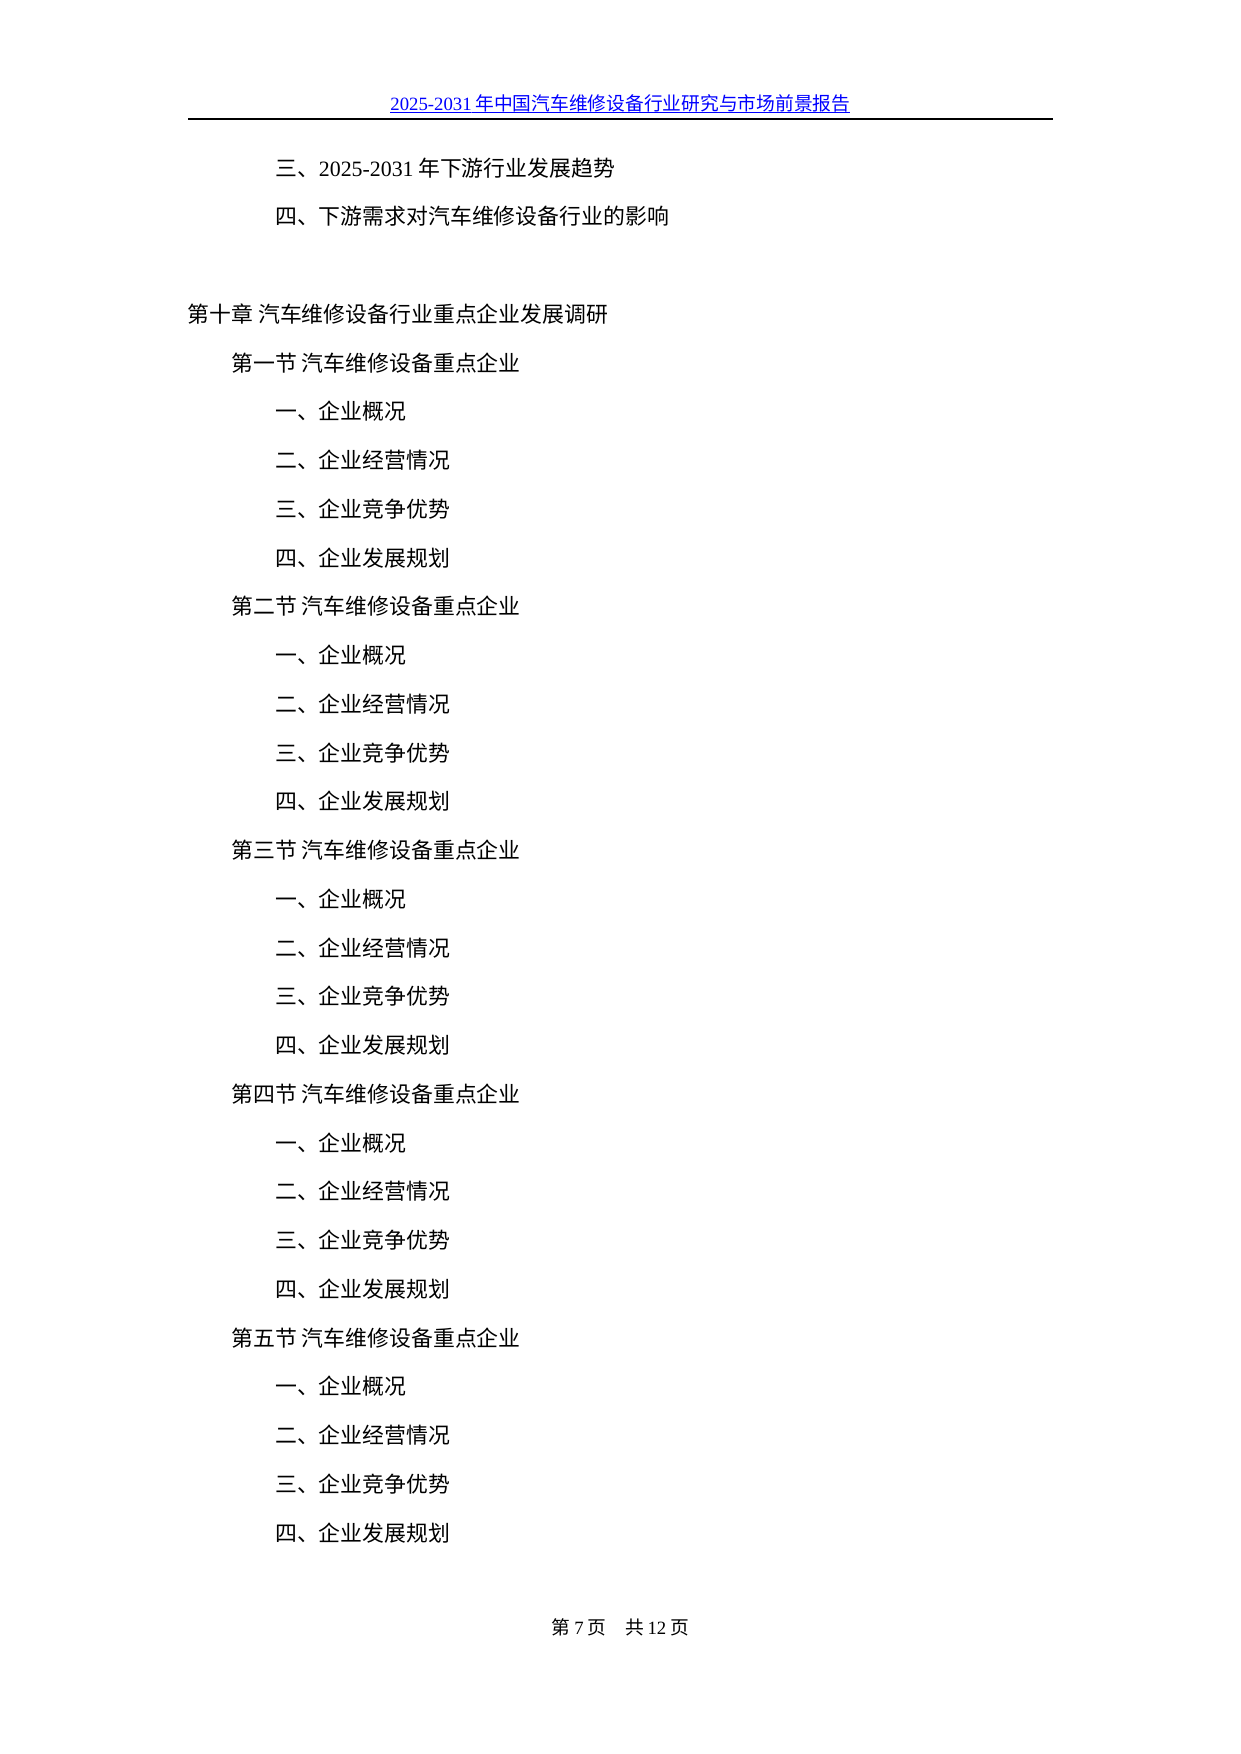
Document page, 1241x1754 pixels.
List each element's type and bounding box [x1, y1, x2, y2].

text [187, 150, 1053, 1548]
